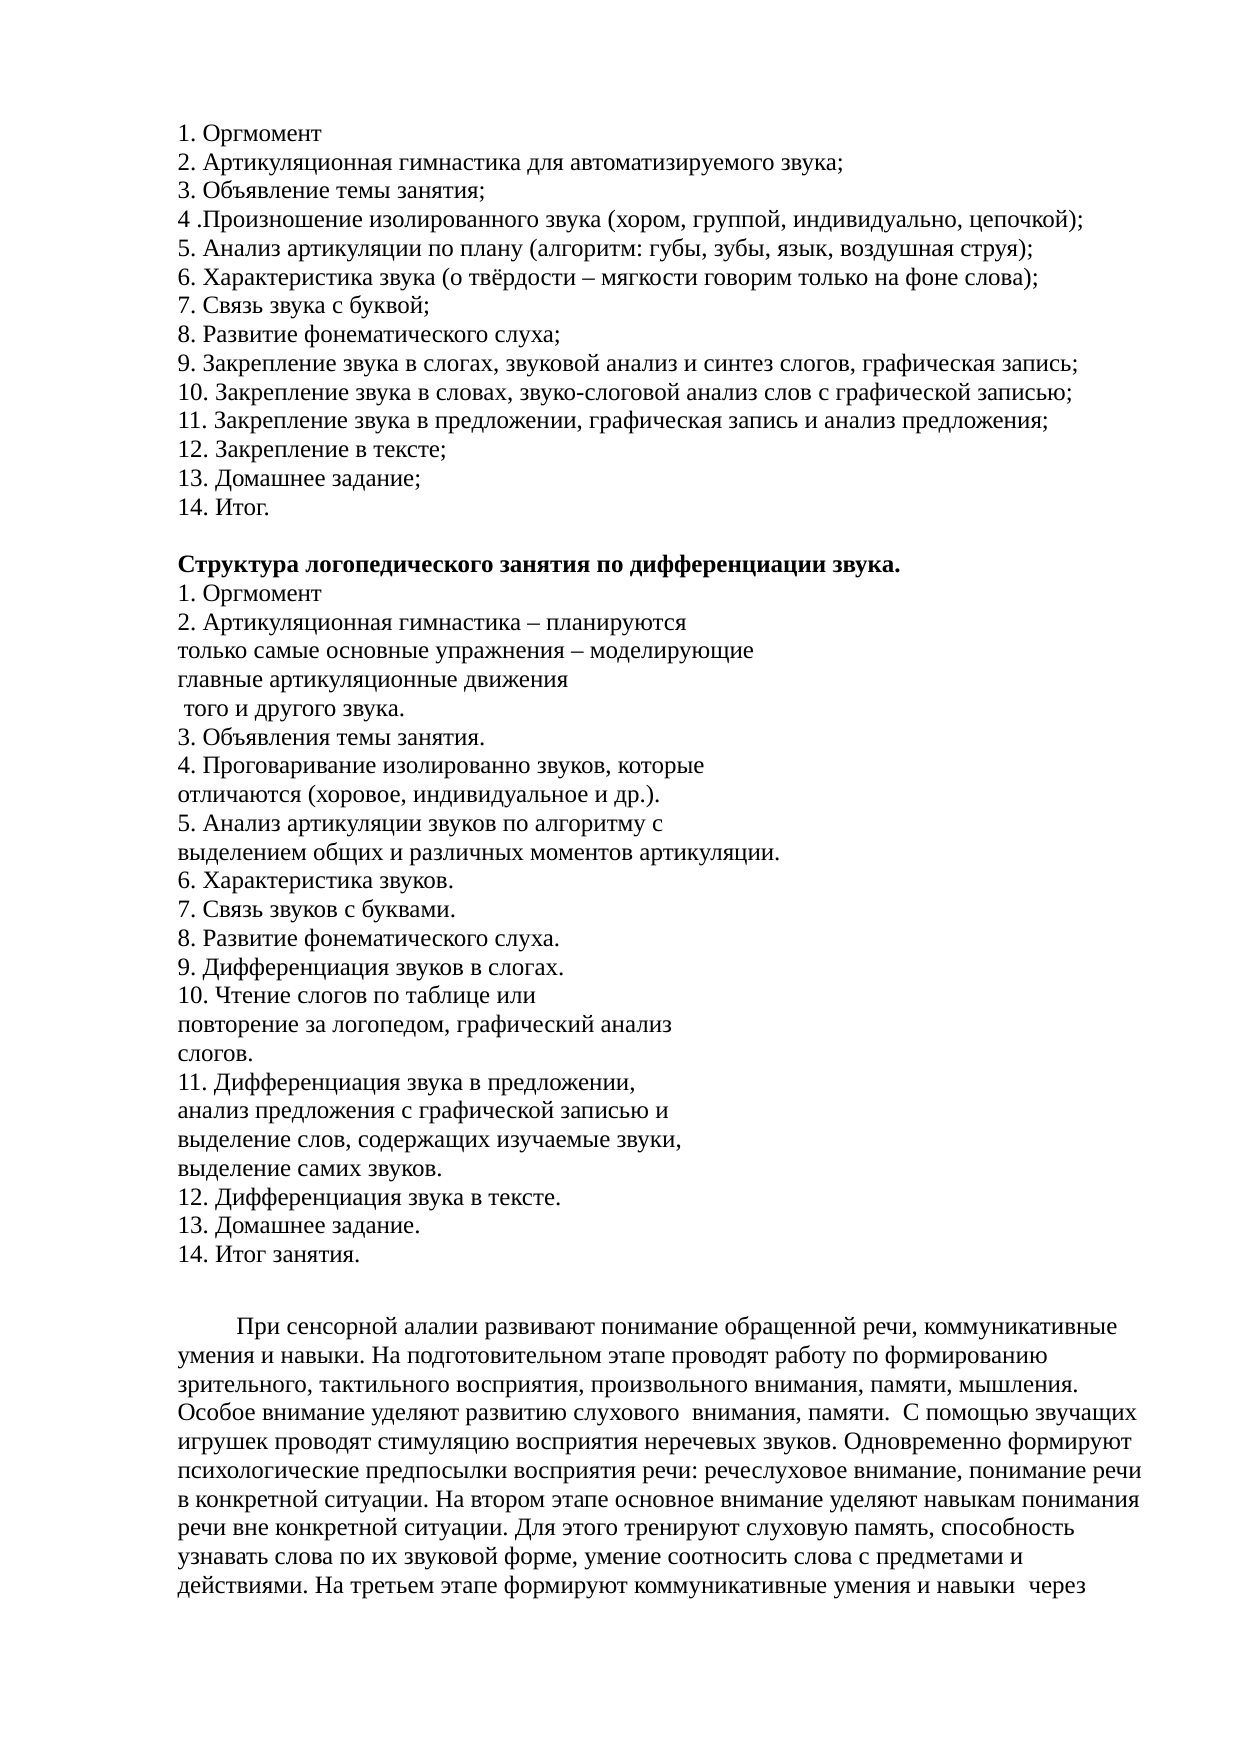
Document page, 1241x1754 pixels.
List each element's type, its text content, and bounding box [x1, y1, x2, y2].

text 4 .Произношение изолированного звука (хором, группой, индивидуально, цепочкой); [177, 204, 1152, 233]
text 7. Связь звука с буквой; [177, 291, 1152, 319]
text 11. Дифференциация звука в предложении, [177, 1067, 1152, 1096]
text повторение за логопедом, графический анализ [177, 1009, 1152, 1038]
text 4. Проговаривание изолированно звуков, которые [177, 751, 1152, 779]
text 14. Итог. [177, 492, 1152, 521]
text 3. Объявления темы занятия. [177, 722, 1152, 751]
text 2. Артикуляционная гимнастика для автоматизируемого звука; [177, 147, 1152, 176]
text 1. Оргмомент [177, 578, 1152, 607]
text 2. Артикуляционная гимнастика – планируются [177, 607, 1152, 636]
text 7. Связь звуков с буквами. [177, 894, 1152, 923]
text 9. Закрепление звука в слогах, звуковой анализ и синтез слогов, графическая запись; [177, 348, 1152, 377]
text 5. Анализ артикуляции звуков по алгоритму с [177, 808, 1152, 837]
text главные артикуляционные движения [177, 664, 1152, 693]
text 12. Закрепление в тексте; [177, 434, 1152, 463]
text 9. Дифференциация звуков в слогах. [177, 952, 1152, 981]
text отличаются (хоровое, индивидуальное и др.). [177, 779, 1152, 808]
text 8. Развитие фонематического слуха; [177, 319, 1152, 348]
text 8. Развитие фонематического слуха. [177, 923, 1152, 952]
text слогов. [177, 1038, 1152, 1067]
text Структура логопедического занятия по дифференциации звука. [177, 549, 1152, 578]
text анализ предложения с графической записью и [177, 1096, 1152, 1124]
text того и другого звука. [177, 693, 1152, 722]
text 12. Дифференциация звука в тексте. [177, 1182, 1152, 1211]
text выделением общих и различных моментов артикуляции. [177, 837, 1152, 866]
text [177, 1311, 1152, 1599]
text 10. Чтение слогов по таблице или [177, 981, 1152, 1009]
text 6. Характеристика звуков. [177, 866, 1152, 894]
text 13. Домашнее задание. [177, 1211, 1152, 1239]
text 3. Объявление темы занятия; [177, 176, 1152, 204]
text 6. Характеристика звука (о твёрдости – мягкости говорим только на фоне слова); [177, 262, 1152, 291]
text выделение слов, содержащих изучаемые звуки, [177, 1124, 1152, 1153]
text 5. Анализ артикуляции по плану (алгоритм: губы, зубы, язык, воздушная струя); [177, 233, 1152, 262]
text 10. Закрепление звука в словах, звуко-слоговой анализ слов с графической записью; [177, 377, 1152, 406]
text 13. Домашнее задание; [177, 463, 1152, 492]
text 14. Итог занятия. [177, 1239, 1152, 1268]
text выделение самих звуков. [177, 1153, 1152, 1182]
text только самые основные упражнения – моделирующие [177, 636, 1152, 664]
text 1. Оргмомент [177, 118, 1152, 147]
text 11. Закрепление звука в предложении, графическая запись и анализ предложения; [177, 406, 1152, 434]
